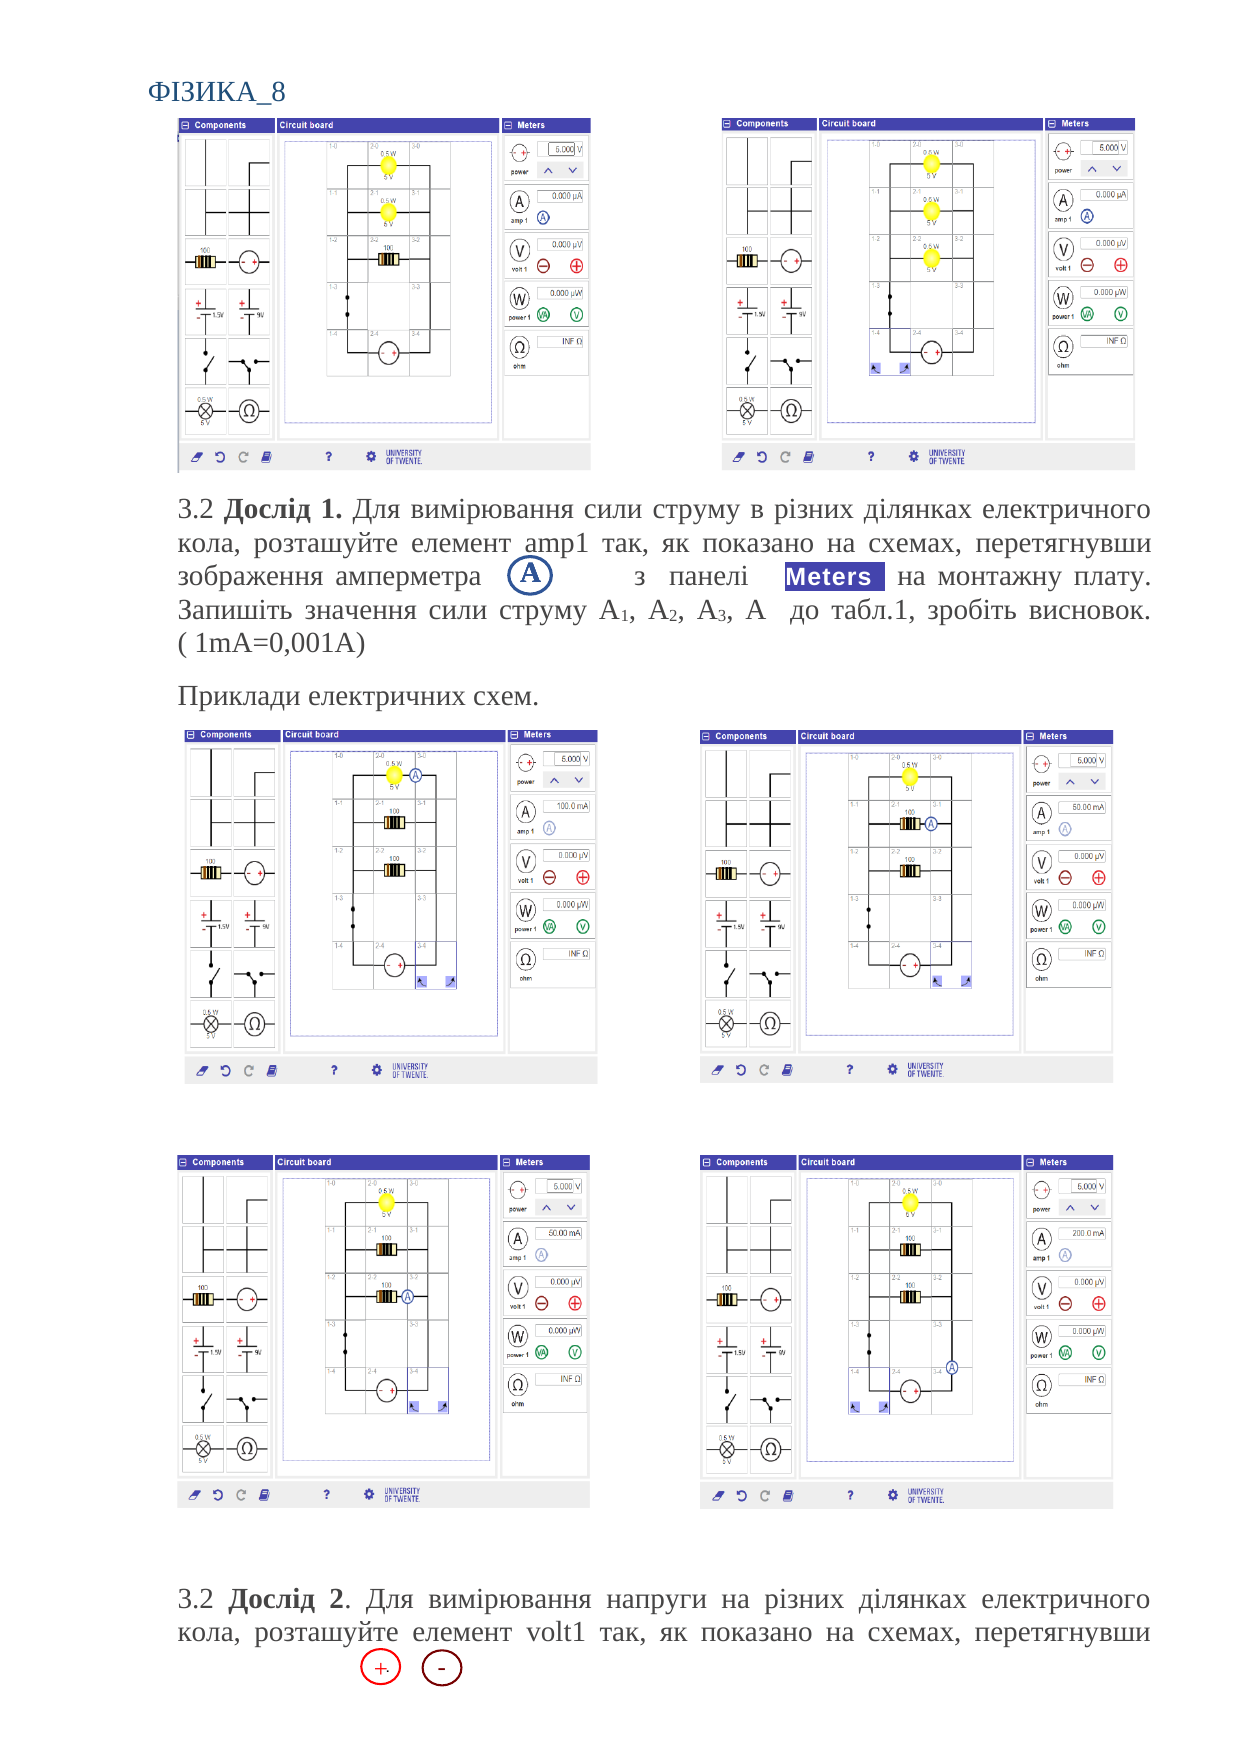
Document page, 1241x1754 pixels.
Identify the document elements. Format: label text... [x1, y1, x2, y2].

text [177, 1581, 1152, 1648]
picture [177, 1155, 591, 1510]
picture [700, 730, 1114, 1085]
text 3.2 Дослід 1. Для вимірювання сили струму в різних ділянках електричного кола, розташуйте елемент amp1 так, як показано на схемах, перетягнувши зображення амперметра з панелі Meters на монтажну плату. Запишіть значення сили струму А1, А2, А3, А до табл.1, зробіть висновок.( 1mA=0,001A) [177, 491, 1152, 659]
picture [177, 118, 591, 473]
picture [721, 118, 1136, 473]
picture [700, 1155, 1114, 1510]
text Приклади електричних схем. [177, 678, 1152, 711]
picture [184, 730, 598, 1085]
